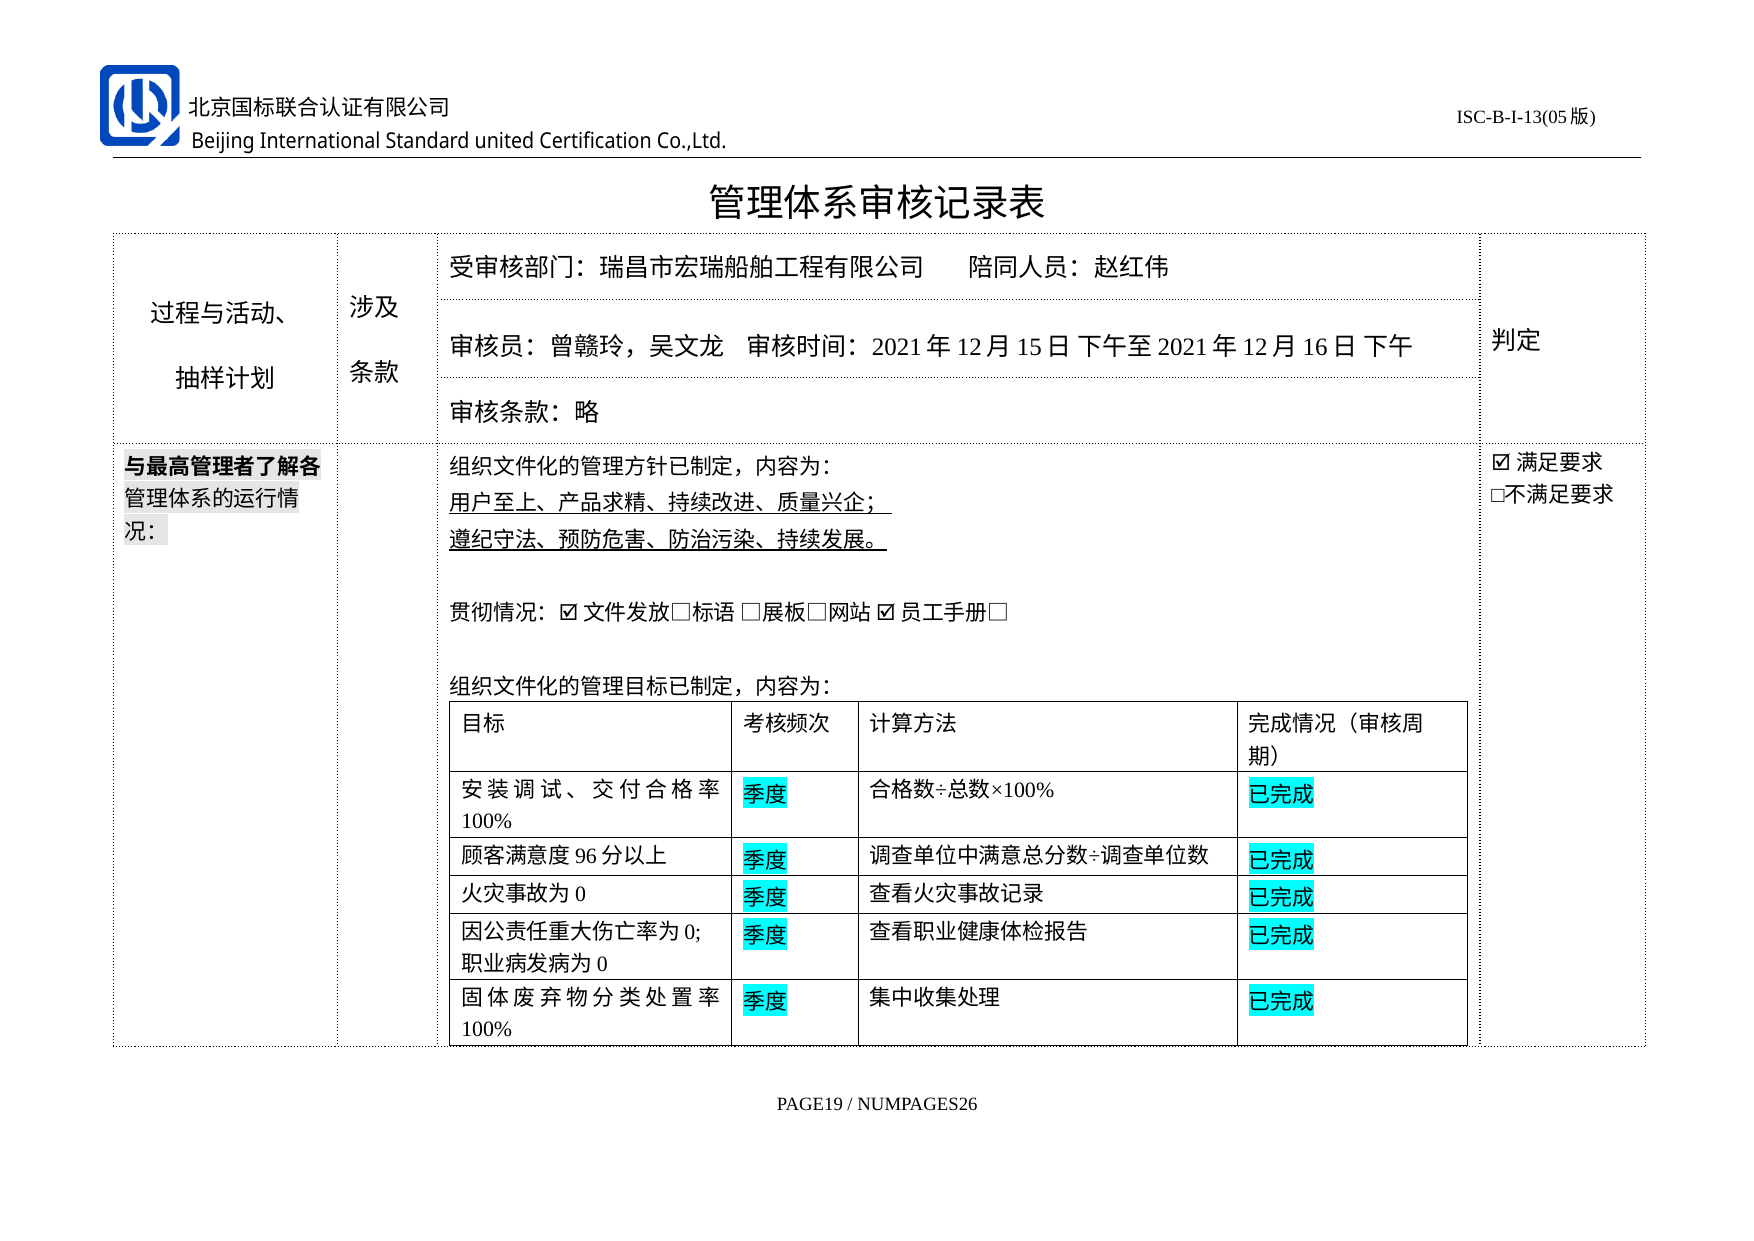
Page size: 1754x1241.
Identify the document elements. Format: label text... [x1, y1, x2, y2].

table_cell 组织文件化的管理方针已制定，内容为： 用户至上、产品求精、持续改进、质量兴企； 遵纪守法、预防危害、防治污染、持续发展。 贯彻情况：文件发放□标语 □展板□网站员工手册□ 组织文件化的管理目标已制定，内容为： [438, 443, 1480, 1046]
table_cell 与最高管理者了解各管理体系的运行情况： [113, 443, 338, 1046]
table_header 涉及 条款 [338, 233, 438, 443]
table_cell 满足要求 □不满足要求 [1480, 443, 1645, 1046]
table_header 过程与活动、 抽样计划 [113, 233, 338, 443]
table_cell [338, 443, 438, 1046]
table_cell 审核员：曾赣玲，吴文龙 审核时间：2021年12月15日 下午至2021年12月16日 下午 [438, 299, 1480, 377]
text 管理体系审核记录表 [112, 167, 1641, 232]
picture [100, 65, 180, 146]
table_header 受审核部门：瑞昌市宏瑞船舶工程有限公司 陪同人员：赵红伟 [438, 233, 1480, 298]
table_cell 审核条款：略 [438, 377, 1480, 443]
table_header 判定 [1480, 233, 1645, 443]
